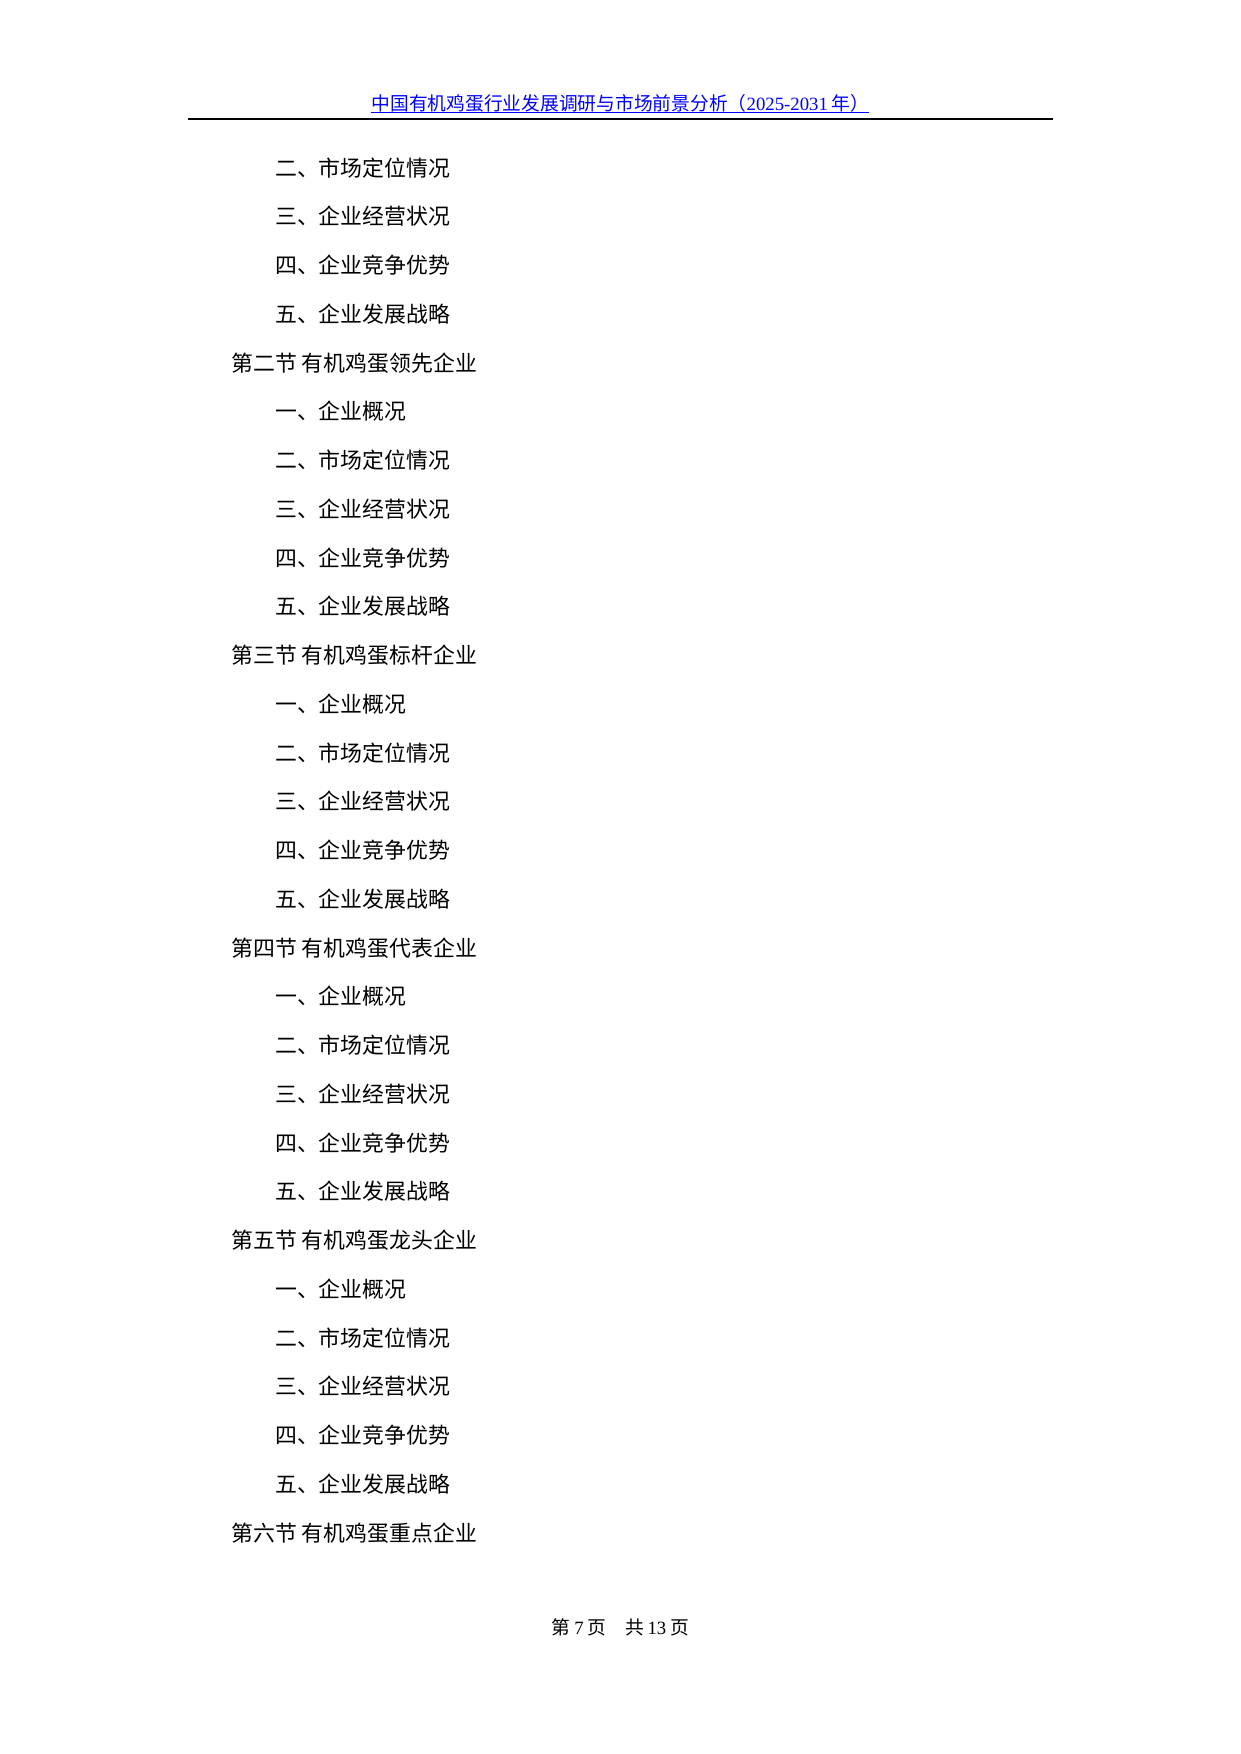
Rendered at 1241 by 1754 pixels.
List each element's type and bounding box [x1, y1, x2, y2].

text [187, 150, 1053, 1548]
